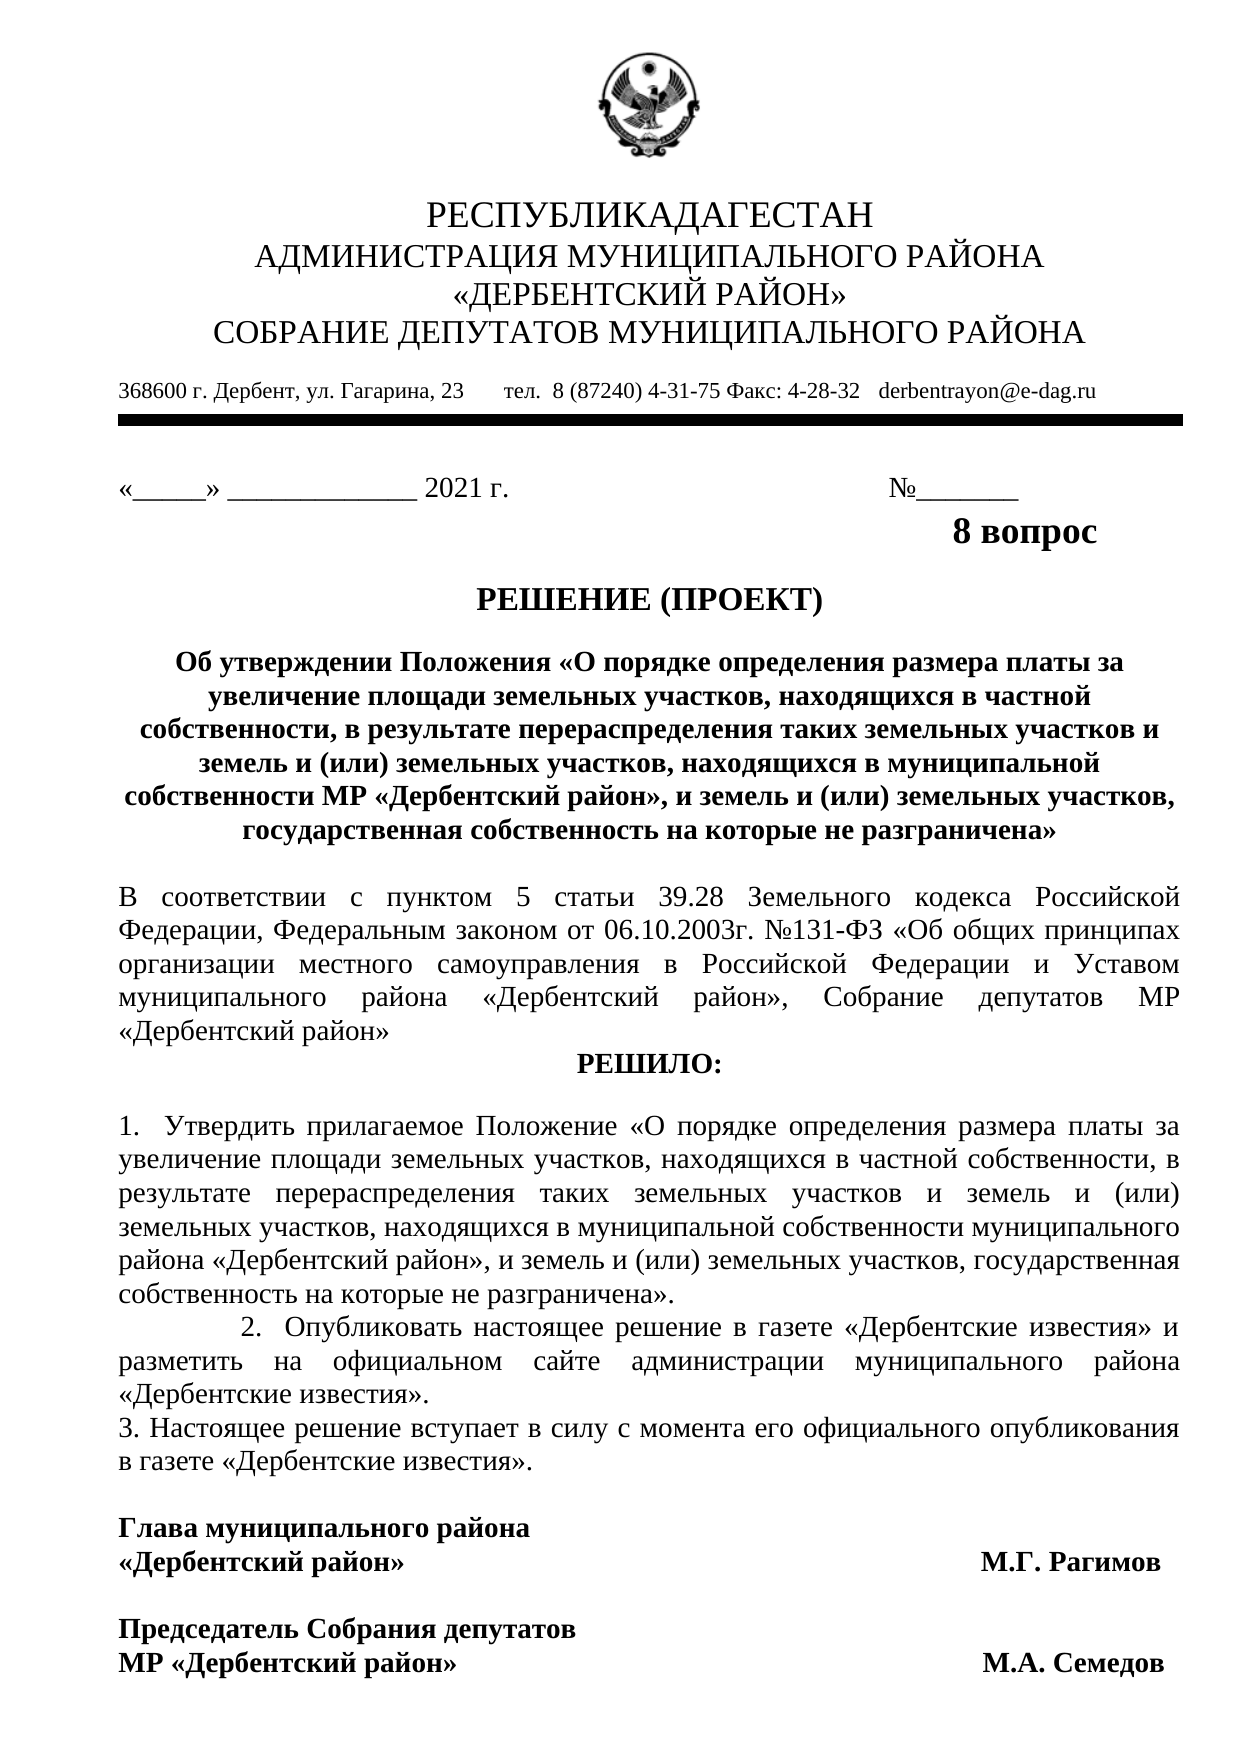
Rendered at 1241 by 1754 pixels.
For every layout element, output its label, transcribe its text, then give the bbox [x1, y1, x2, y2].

text 2. Опубликовать настоящее решение в газете «Дербентские известия» и разметить на официальном сайте администрации муниципального района «Дербентские известия». [118, 1309, 1181, 1410]
text РЕШИЛО: [118, 1047, 1181, 1080]
text МР «Дербентский район» М.А. Семедов [118, 1645, 1181, 1678]
text Глава муниципального района [118, 1511, 1181, 1544]
text В соответствии с пунктом 5 статьи 39.28 Земельного кодекса Российской Федерации, Федеральным законом от 06.10.2003г. №131-ФЗ «Об общих принципах организации местного самоуправления в Российской Федерации и Уставом муниципального района «Дербентский район», Собрание депутатов МР «Дербентский район» [118, 879, 1181, 1047]
text Председатель Собрания депутатов [118, 1611, 1181, 1645]
text АДМИНИСТРАЦИЯ МУНИЦИПАЛЬНОГО РАЙОНА [118, 236, 1181, 274]
text 3. Настоящее решение вступает в силу с момента его официального опубликования в газете «Дербентские известия». [118, 1410, 1181, 1477]
text 8 вопрос [868, 509, 1181, 552]
text 1. Утвердить прилагаемое Положение «О порядке определения размера платы за увеличение площади земельных участков, находящихся в частной собственности, в результате перераспределения таких земельных участков и земель и (или) земельных участков, находящихся в муниципальной собственности муниципального района «Дербентский район», и земель и (или) земельных участков, государственная собственность на которые не разграничена». [118, 1108, 1181, 1309]
text «_____» _____________ 2021 г. №_______ [118, 470, 1181, 504]
text Об утверждении Положения «О порядке определения размера платы за увеличение площади земельных участков, находящихся в частной собственности, в результате перераспределения таких земельных участков и земель и (или) земельных участков, находящихся в муниципальной собственности МР «Дербентский район», и земель и (или) земельных участков, государственная собственность на которые не разграничена» [118, 644, 1181, 845]
text «Дербентский район» М.Г. Рагимов [118, 1544, 1181, 1578]
text «ДЕРБЕНТСКИЙ РАЙОН» [118, 274, 1181, 313]
text СОБРАНИЕ ДЕПУТАТОВ МУНИЦИПАЛЬНОГО РАЙОНА [118, 313, 1181, 351]
text 368600 г. Дербент, ул. Гагарина, 23 тел. 8 (87240) 4-31-75 Факс: 4-28-32 derbentrayon@e-dag.ru [118, 377, 1240, 404]
text РЕСПУБЛИКАДАГЕСТАН [118, 193, 1181, 236]
text РЕШЕНИЕ (ПРОЕКТ) [118, 579, 1181, 617]
